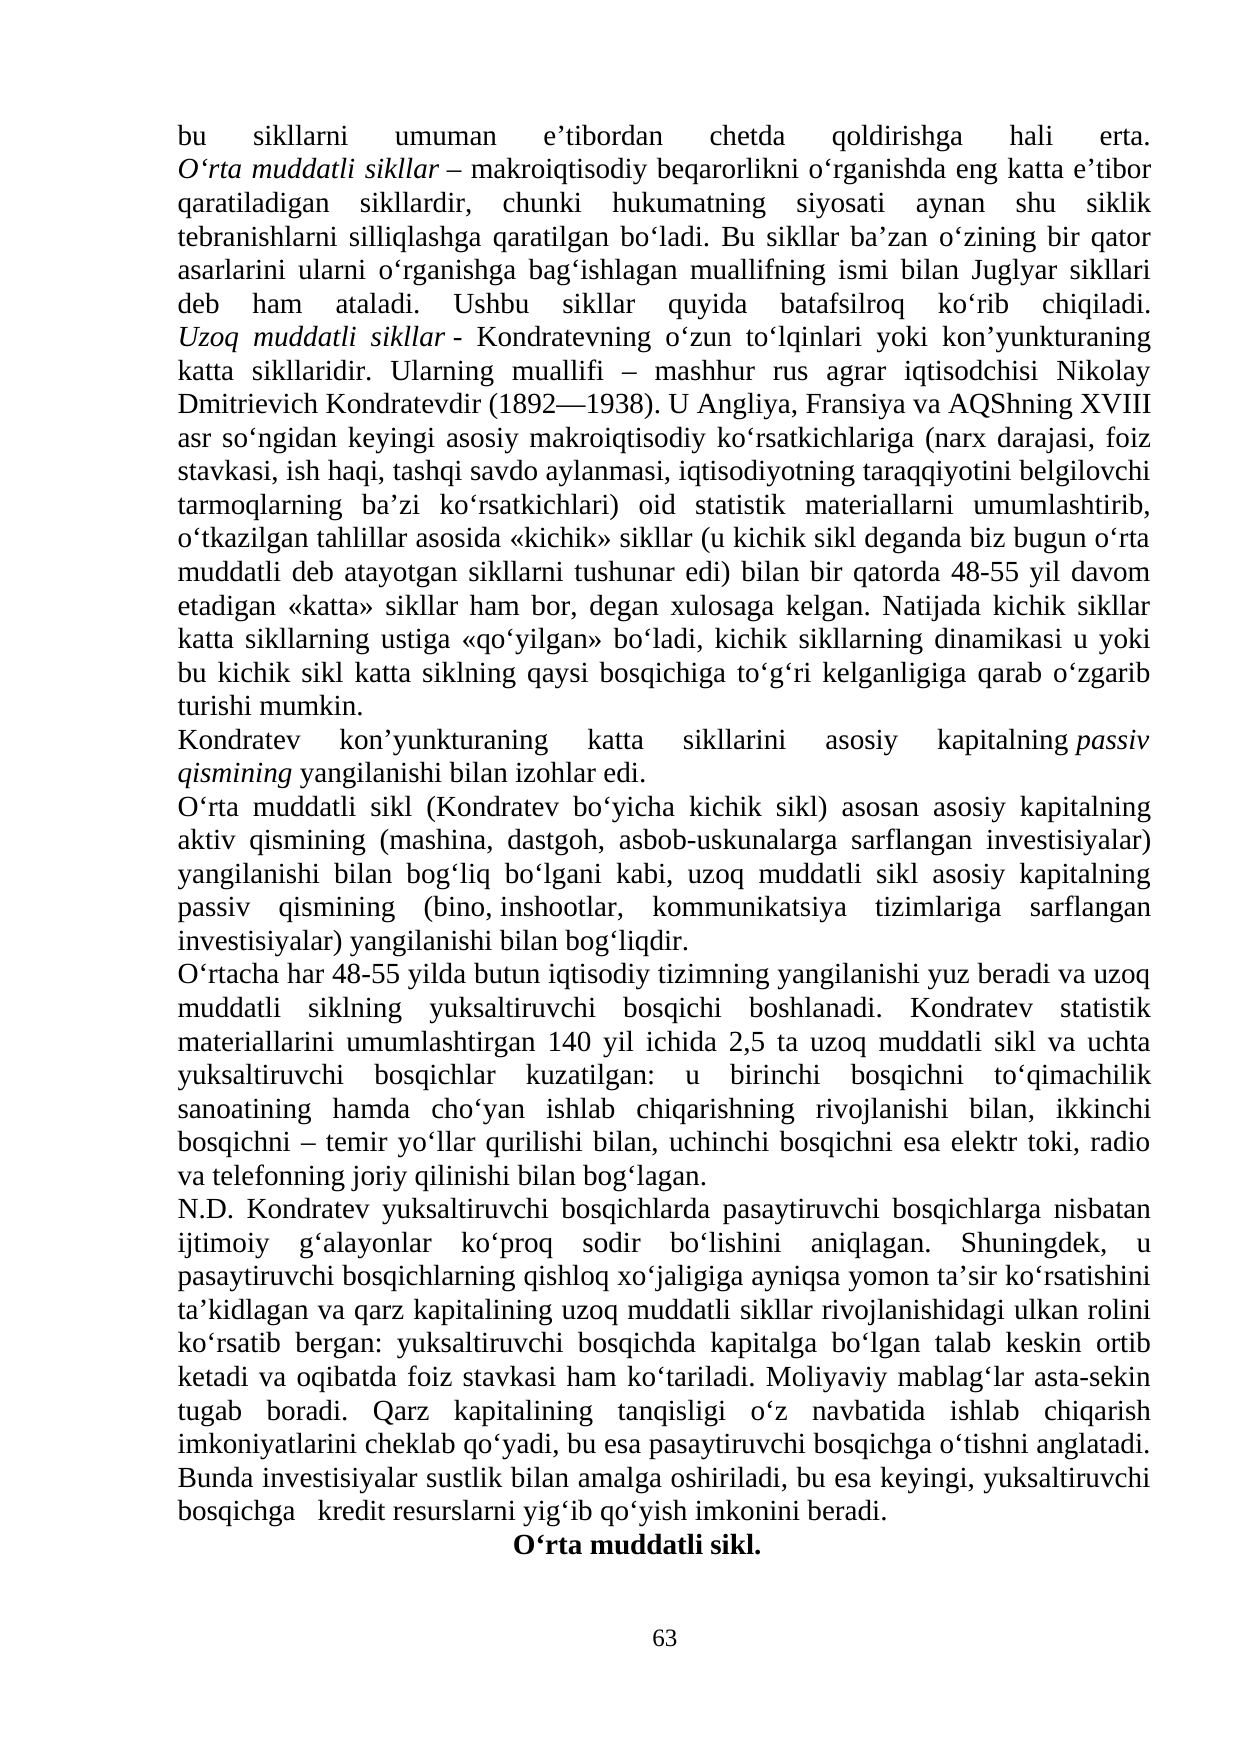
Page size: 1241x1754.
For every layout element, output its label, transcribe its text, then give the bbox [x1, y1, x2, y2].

text O‘rta muddatli sikl. [177, 1527, 1152, 1560]
text O‘rtacha har 48-55 yilda butun iqtisodiy tizimning yangilanishi yuz beradi va uzoq muddatli siklning yuksaltiruvchi bosqichi boshlanadi. Kondratev statistik materiallarini umumlashtirgan 140 yil ichida 2,5 ta uzoq muddatli sikl va uchta yuksaltiruvchi bosqichlar kuzatilgan: u birinchi bosqichni to‘qimachilik sanoatining hamda cho‘yan ishlab chiqarishning rivojlanishi bilan, ikkinchi bosqichni – temir yo‘llar qurilishi bilan, uchinchi bosqichni esa elektr toki, radio va telefonning joriy qilinishi bilan bog‘lagan. [177, 957, 1152, 1191]
text O‘rta muddatli sikl (Kondratev bo‘yicha kichik sikl) asosan asosiy kapitalning aktiv qismining (mashina, dastgoh, asbob-uskunalarga sarflangan investisiyalar) yangilanishi bilan bog‘liq bo‘lgani kabi, uzoq muddatli sikl asosiy kapitalning passiv qismining (bino, inshootlar, kommunikatsiya tizimlariga sarflangan investisiyalar) yangilanishi bilan bog‘liqdir. [177, 789, 1152, 957]
text Kondratev kon’yunkturaning katta sikllarini asosiy kapitalning passiv qismining yangilanishi bilan izohlar edi. [177, 722, 1152, 789]
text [177, 118, 1152, 722]
text N.D. Kondratev yuksaltiruvchi bosqichlarda pasaytiruvchi bosqichlarga nisbatan ijtimoiy g‘alayonlar ko‘proq sodir bo‘lishini aniqlagan. Shuningdek, u pasaytiruvchi bosqichlarning qishloq xo‘jaligiga ayniqsa yomon ta’sir ko‘rsatishini ta’kidlagan va qarz kapitalining uzoq muddatli sikllar rivojlanishidagi ulkan rolini ko‘rsatib bergan: yuksaltiruvchi bosqichda kapitalga bo‘lgan talab keskin ortib ketadi va oqibatda foiz stavkasi ham ko‘tariladi. Moliyaviy mablag‘lar asta-sekin tugab boradi. Qarz kapitalining tanqisligi o‘z navbatida ishlab chiqarish imkoniyatlarini cheklab qo‘yadi, bu esa pasaytiruvchi bosqichga o‘tishni anglatadi. Bunda investisiyalar sustlik bilan amalga oshiriladi, bu esa keyingi, yuksaltiruvchi bosqichga kredit resurslarni yig‘ib qo‘yish imkonini beradi. [177, 1191, 1152, 1527]
